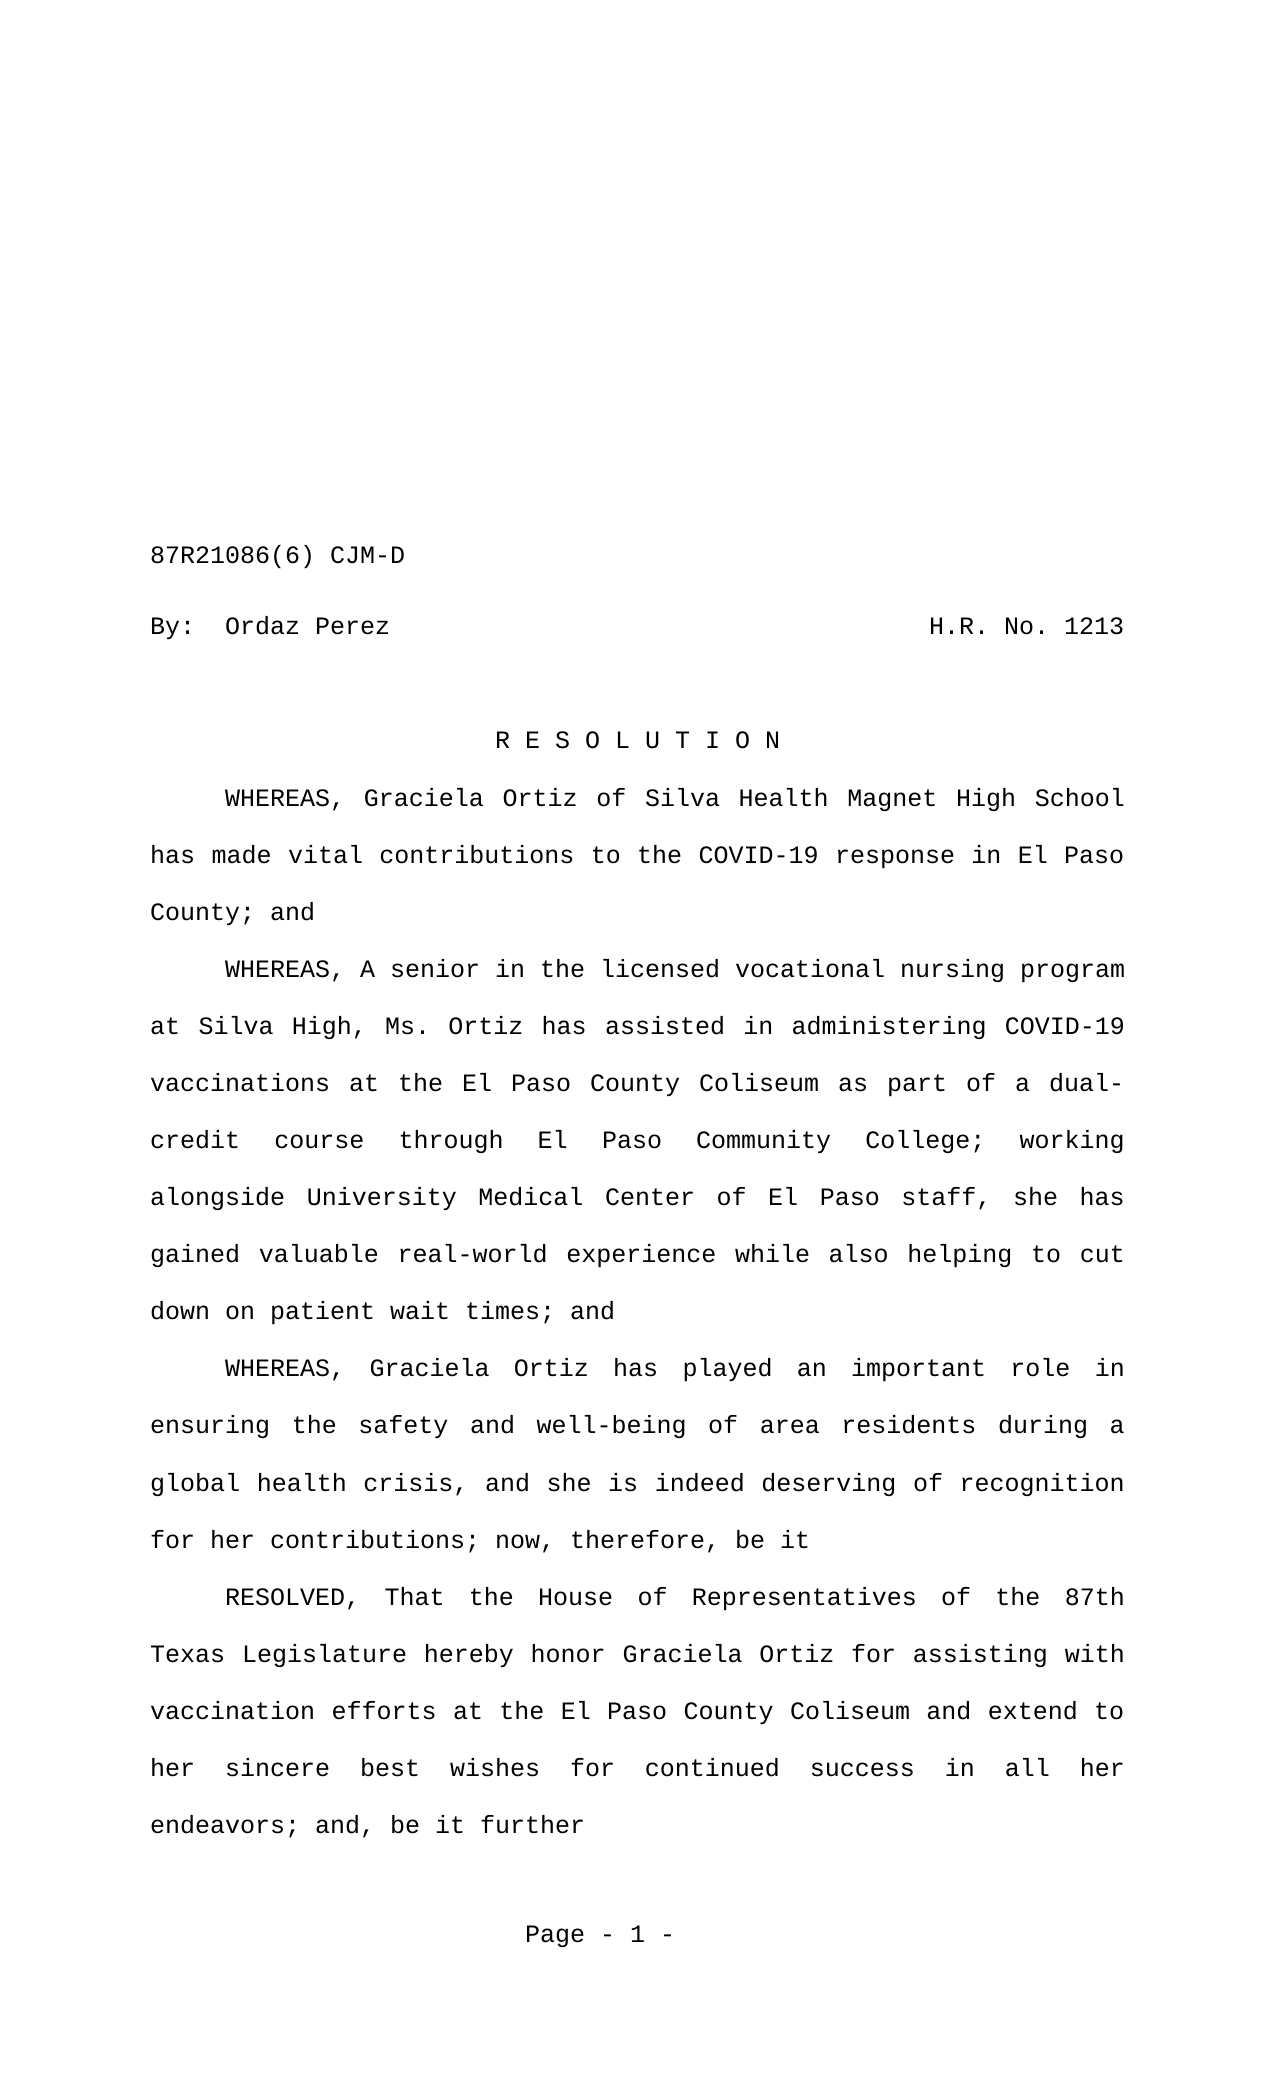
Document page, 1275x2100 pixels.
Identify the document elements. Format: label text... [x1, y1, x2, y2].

text 87R21086(6) CJM-D [150, 542, 1125, 571]
text WHEREAS, Graciela Ortiz has played an important role in ensuring the safety and well-being of area residents during a global health crisis, and she is indeed deserving of recognition for her contributions; now, therefore, be it [150, 1356, 1125, 1556]
text WHEREAS, Graciela Ortiz of Silva Health Magnet High School has made vital contributions to the COVID-19 response in El Paso County; and [150, 785, 1125, 928]
text R E S O L U T I O N [150, 728, 1125, 756]
text WHEREAS, A senior in the licensed vocational nursing program at Silva High, Ms. Ortiz has assisted in administering COVID-19 vaccinations at the El Paso County Coliseum as part of a dual-credit course through El Paso Community College; working alongside University Medical Center of El Paso staff, she has gained valuable real-world experience while also helping to cut down on patient wait times; and [150, 956, 1125, 1327]
text By: Ordaz Perez H.R. No. 1213 [150, 614, 1125, 642]
text RESOLVED, That the House of Representatives of the 87th Texas Legislature hereby honor Graciela Ortiz for assisting with vaccination efforts at the El Paso County Coliseum and extend to her sincere best wishes for continued success in all her endeavors; and, be it further [150, 1584, 1125, 1841]
